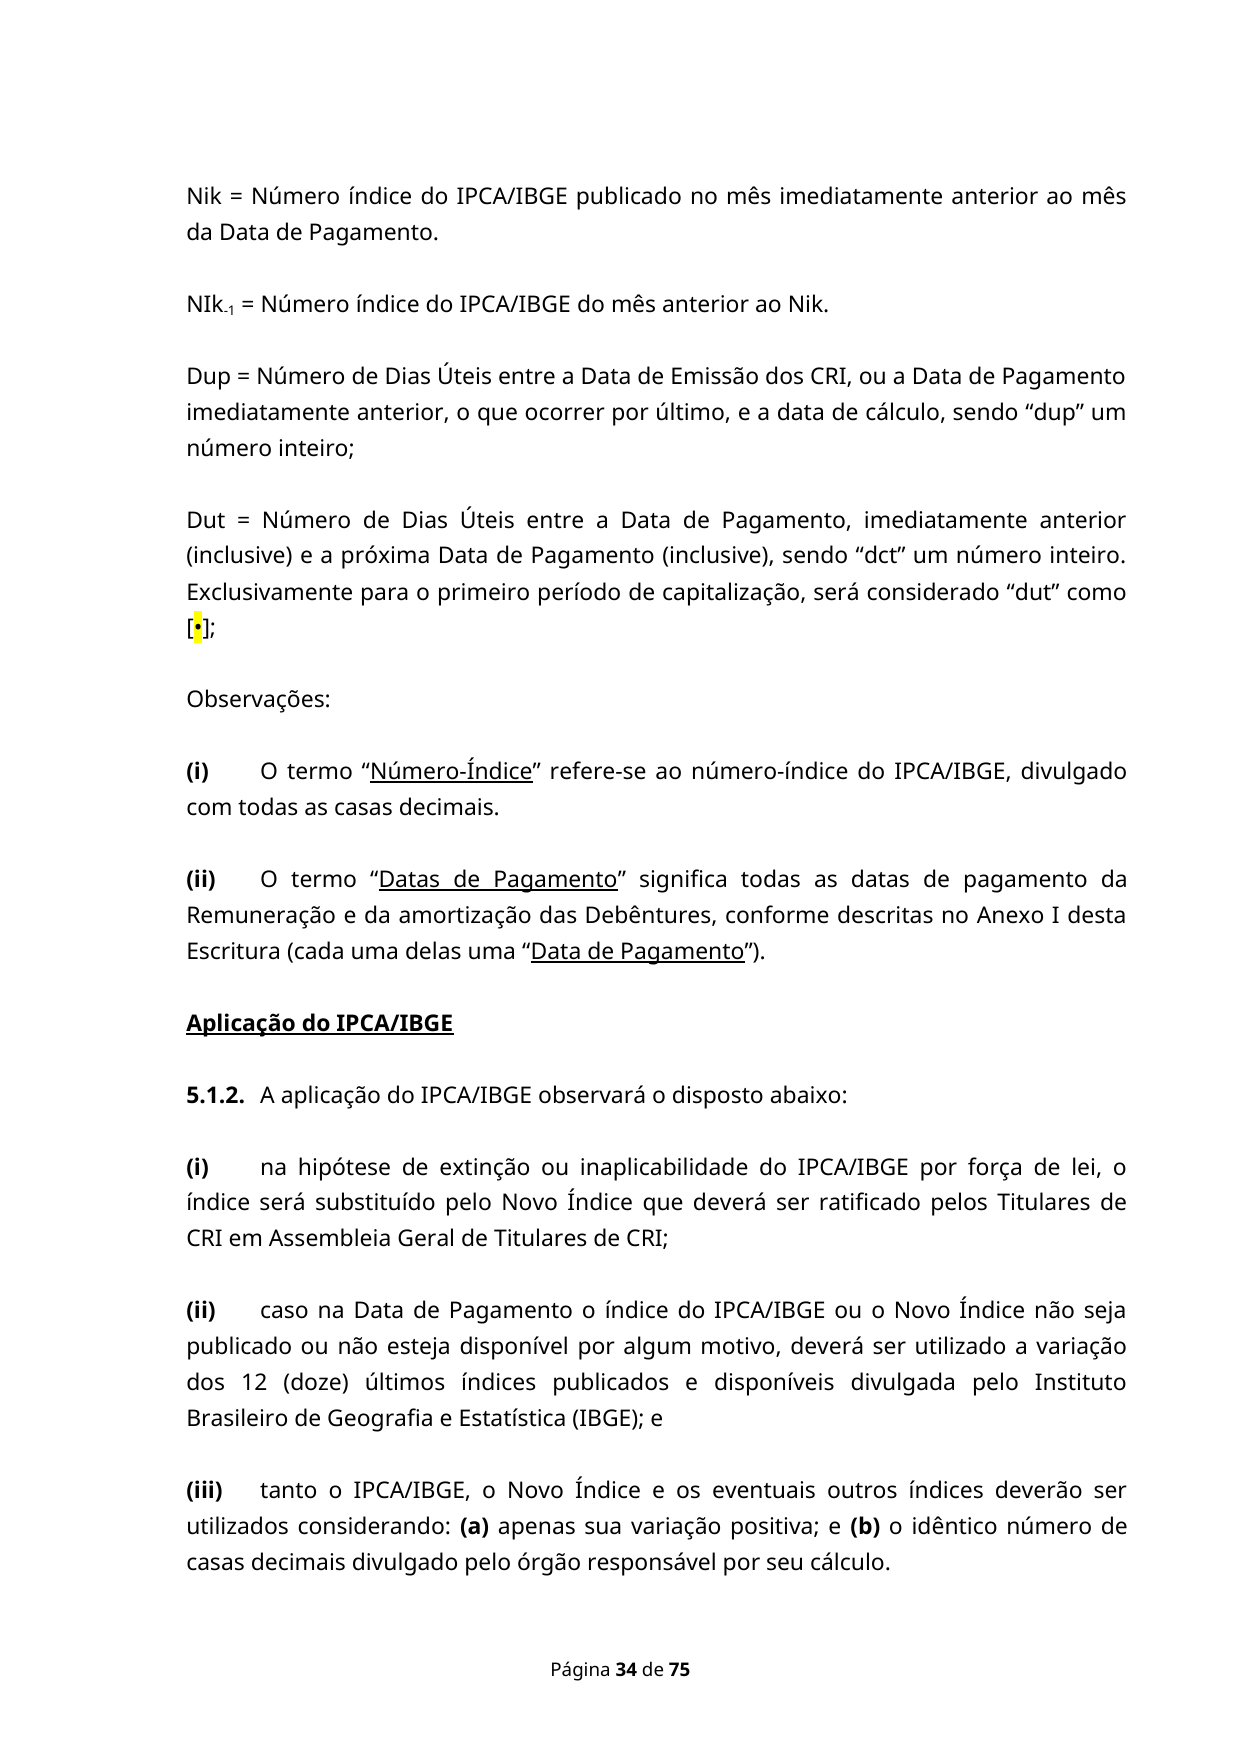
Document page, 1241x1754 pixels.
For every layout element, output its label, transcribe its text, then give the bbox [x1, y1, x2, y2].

text Dup = Número de Dias Úteis entre a Data de Emissão dos CRI, ou a Data de Pagamento imediatamente anterior, o que ocorrer por último, e a data de cálculo, sendo “dup” um número inteiro; [186, 360, 1128, 463]
list O termo “Número-Índice” refere-se ao número-índice do IPCA/IBGE, divulgado com todas as casas decimais. [186, 755, 1128, 822]
text NIk-1 = Número índice do IPCA/IBGE do mês anterior ao Nik. [186, 288, 1128, 319]
list na hipótese de extinção ou inaplicabilidade do IPCA/IBGE por força de lei, o índice será substituído pelo Novo Índice que deverá ser ratificado pelos Titulares de CRI em Assembleia Geral de Titulares de CRI; [186, 1150, 1128, 1253]
list caso na Data de Pagamento o índice do IPCA/IBGE ou o Novo Índice não seja publicado ou não esteja disponível por algum motivo, deverá ser utilizado a variação dos 12 (doze) últimos índices publicados e disponíveis divulgada pelo Instituto Brasileiro de Geografia e Estatística (IBGE); e [186, 1294, 1128, 1433]
list tanto o IPCA/IBGE, o Novo Índice e os eventuais outros índices deverão ser utilizados considerando: (a) apenas sua variação positiva; e (b) o idêntico número de casas decimais divulgado pelo órgão responsável por seu cálculo. [186, 1474, 1128, 1577]
text Observações: [186, 683, 1128, 714]
text Aplicação do IPCA/IBGE [186, 1007, 1128, 1038]
text Dut = Número de Dias Úteis entre a Data de Pagamento, imediatamente anterior (inclusive) e a próxima Data de Pagamento (inclusive), sendo “dct” um número inteiro. Exclusivamente para o primeiro período de capitalização, será considerado “dut” como [•]; [186, 503, 1128, 643]
list A aplicação do IPCA/IBGE observará o disposto abaixo: [186, 1078, 1128, 1110]
text Nik = Número índice do IPCA/IBGE publicado no mês imediatamente anterior ao mês da Data de Pagamento. [186, 180, 1128, 247]
list O termo “Datas de Pagamento” significa todas as datas de pagamento da Remuneração e da amortização das Debêntures, conforme descritas no Anexo I desta Escritura (cada uma delas uma “Data de Pagamento”). [186, 863, 1128, 966]
